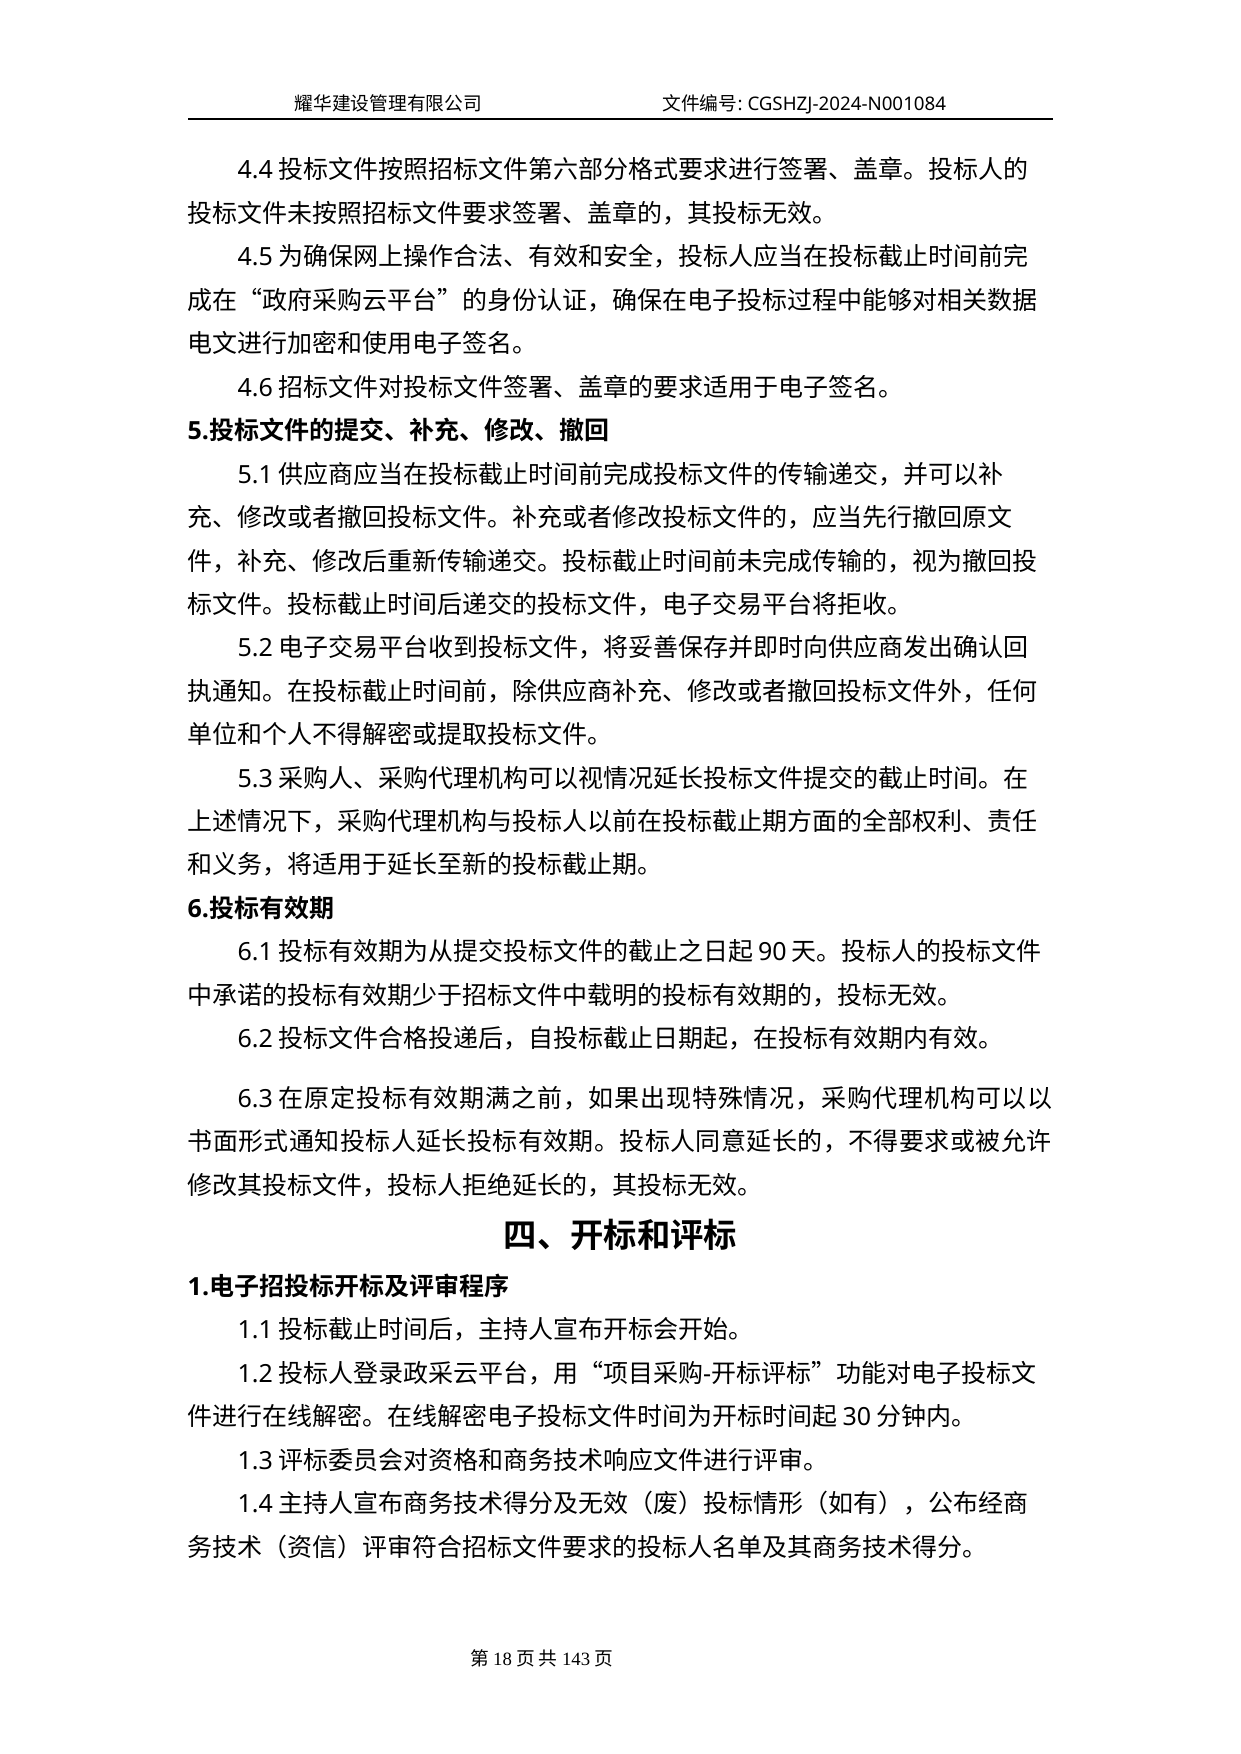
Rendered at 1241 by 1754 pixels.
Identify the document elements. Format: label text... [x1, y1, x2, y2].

text 1.2投标人登录政采云平台，用“项目采购-开标评标”功能对电子投标文件进行在线解密。在线解密电子投标文件时间为开标时间起30分钟内。 [187, 1353, 1053, 1433]
text 6.投标有效期 [187, 888, 1053, 925]
text 1.电子招投标开标及评审程序 [187, 1267, 1053, 1303]
text 4.6招标文件对投标文件签署、盖章的要求适用于电子签名。 [187, 367, 1053, 403]
text 6.1投标有效期为从提交投标文件的截止之日起90天。投标人的投标文件中承诺的投标有效期少于招标文件中载明的投标有效期的，投标无效。 [187, 932, 1053, 1012]
text 四、开标和评标 [187, 1209, 1053, 1257]
text 4.5为确保网上操作合法、有效和安全，投标人应当在投标截止时间前完成在“政府采购云平台”的身份认证，确保在电子投标过程中能够对相关数据电文进行加密和使用电子签名。 [187, 237, 1053, 360]
text 5.投标文件的提交、补充、修改、撤回 [187, 411, 1053, 447]
text 5.1供应商应当在投标截止时间前完成投标文件的传输递交，并可以补充、修改或者撤回投标文件。补充或者修改投标文件的，应当先行撤回原文件，补充、修改后重新传输递交。投标截止时间前未完成传输的，视为撤回投标文件。投标截止时间后递交的投标文件，电子交易平台将拒收。 [187, 454, 1053, 621]
text 1.1投标截止时间后，主持人宣布开标会开始。 [187, 1310, 1053, 1346]
text 6.3在原定投标有效期满之前，如果出现特殊情况，采购代理机构可以以书面形式通知投标人延长投标有效期。投标人同意延长的，不得要求或被允许修改其投标文件，投标人拒绝延长的，其投标无效。 [187, 1078, 1053, 1202]
text 1.4主持人宣布商务技术得分及无效（废）投标情形（如有），公布经商务技术（资信）评审符合招标文件要求的投标人名单及其商务技术得分。 [187, 1484, 1053, 1563]
text 4.4投标文件按照招标文件第六部分格式要求进行签署、盖章。投标人的投标文件未按照招标文件要求签署、盖章的，其投标无效。 [187, 150, 1053, 230]
text 1.3评标委员会对资格和商务技术响应文件进行评审。 [187, 1440, 1053, 1477]
text 5.2电子交易平台收到投标文件，将妥善保存并即时向供应商发出确认回执通知。在投标截止时间前，除供应商补充、修改或者撤回投标文件外，任何单位和个人不得解密或提取投标文件。 [187, 628, 1053, 751]
text 6.2投标文件合格投递后，自投标截止日期起，在投标有效期内有效。 [187, 1019, 1053, 1055]
text 5.3采购人、采购代理机构可以视情况延长投标文件提交的截止时间。在上述情况下，采购代理机构与投标人以前在投标截止期方面的全部权利、责任和义务，将适用于延长至新的投标截止期。 [187, 758, 1053, 881]
